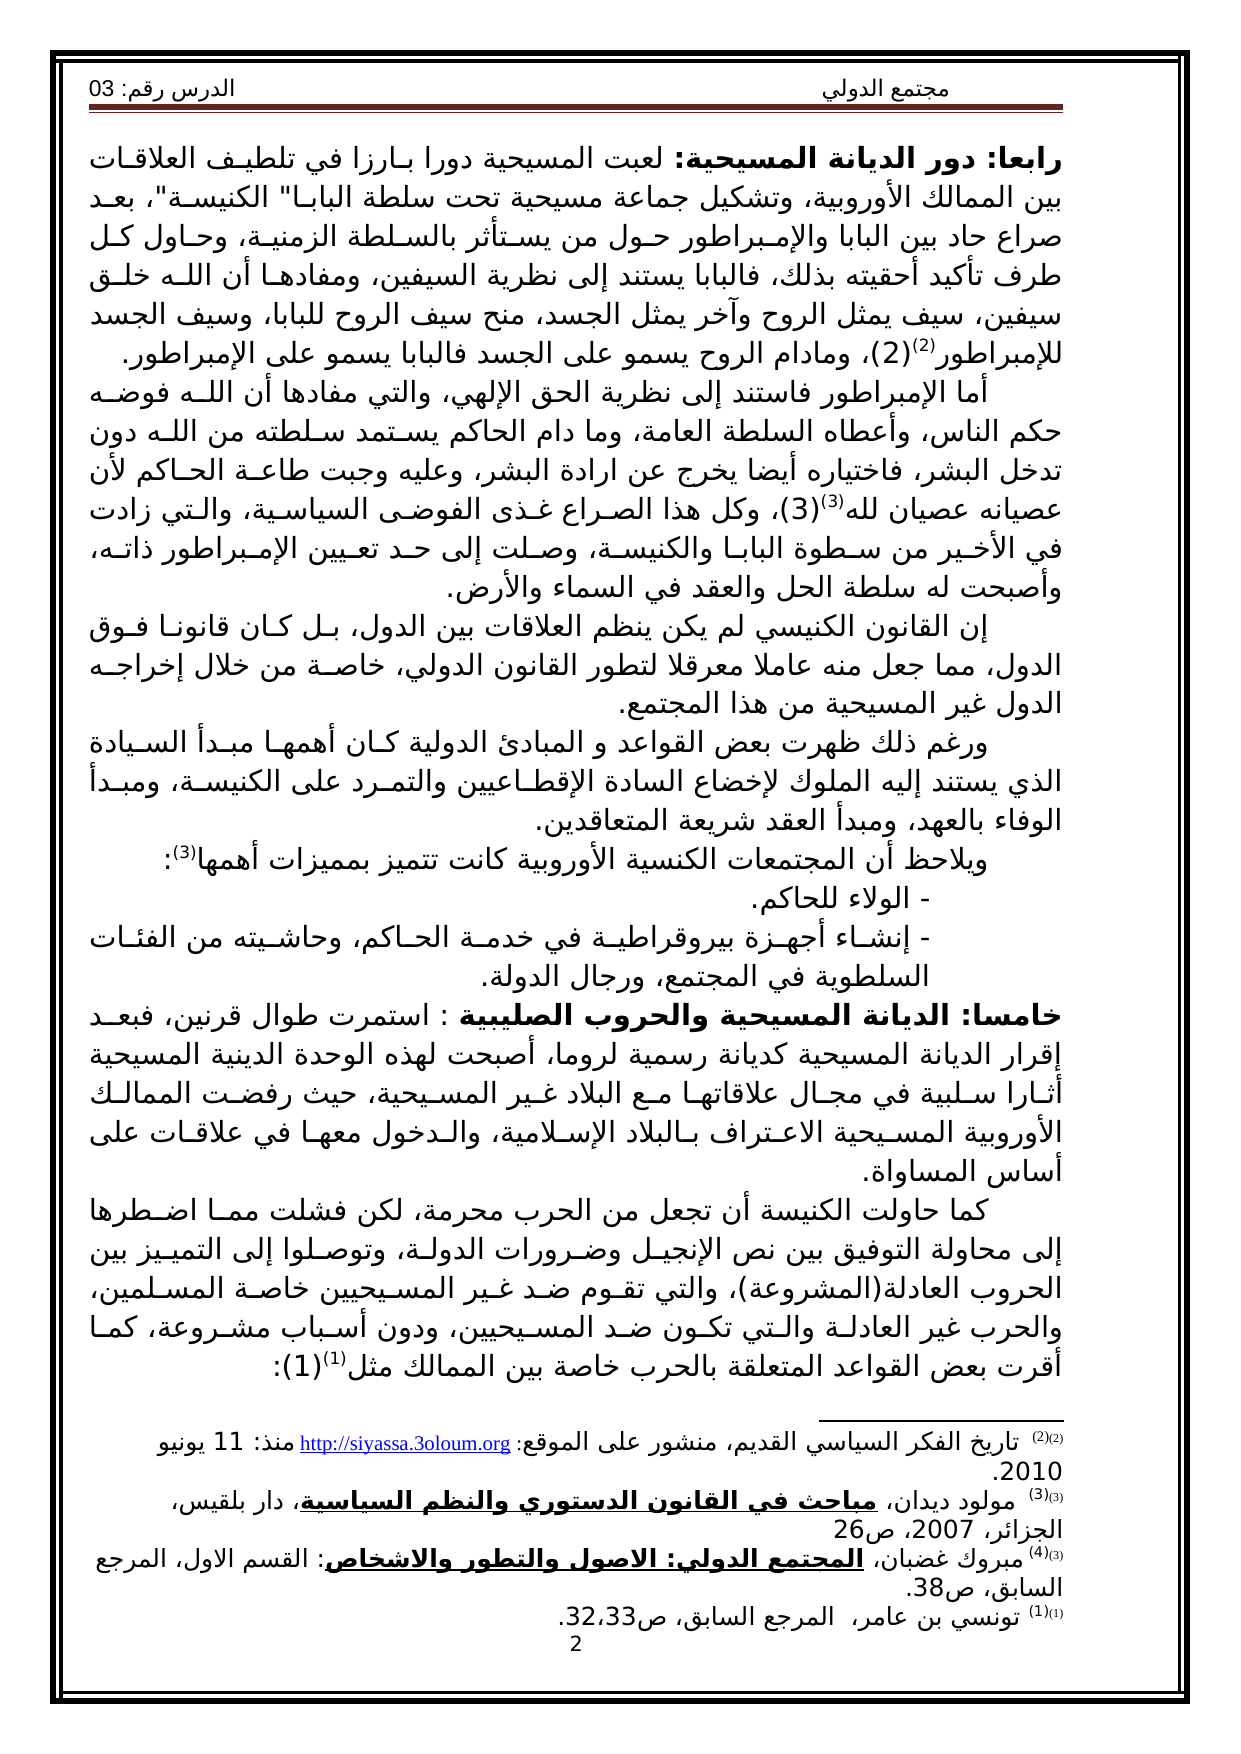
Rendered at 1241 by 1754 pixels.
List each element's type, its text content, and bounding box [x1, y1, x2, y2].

text ورغم ذلك ظهرت بعض القواعد و المبادئ الدولية كان أهمها مبدأ السيادة الذي يستند إليه الملوك لإخضاع السادة الإقطاعيين والتمرد على الكنيسة، ومبدأ الوفاء بالعهد، ومبدأ العقد شريعة المتعاقدين. [89, 726, 1063, 838]
text خامسا: الديانة المسيحية والحروب الصليبية : استمرت طوال قرنين، فبعد إقرار الديانة المسيحية كديانة رسمية لروما، أصبحت لهذه الوحدة الدينية المسيحية أثارا سلبية في مجال علاقاتها مع البلاد غير المسيحية، حيث رفضت الممالك الأوروبية المسيحية الاعتراف بالبلاد الإسلامية، والدخول معها في علاقات على أساس المساواة. [89, 998, 1063, 1188]
text أما الإمبراطور فاستند إلى نظرية الحق الإلهي، والتي مفادها أن الله فوضه حكم الناس، وأعطاه السلطة العامة، وما دام الحاكم يستمد سلطته من الله دون تدخل البشر، فاختياره أيضا يخرج عن ارادة البشر، وعليه وجبت طاعة الحاكم لأن عصيانه عصيان لله(3)، وكل هذا الصراع غذى الفوضى السياسية، والتي زادت في الأخير من سطوة البابا والكنيسة، وصلت إلى حد تعيين الإمبراطور ذاته، وأصبحت له سلطة الحل والعقد في السماء والأرض. [89, 375, 1063, 604]
text كما حاولت الكنيسة أن تجعل من الحرب محرمة، لكن فشلت مما اضطرها إلى محاولة التوفيق بين نص الإنجيل وضرورات الدولة، وتوصلوا إلى التمييز بين الحروب العادلة(المشروعة)، والتي تقوم ضد غير المسيحيين خاصة المسلمين، والحرب غير العادلة والتي تكون ضد المسيحيين، ودون أسباب مشروعة، كما أقرت بعض القواعد المتعلقة بالحرب خاصة بين الممالك مثل(1): [89, 1193, 1063, 1383]
text رابعا: دور الديانة المسيحية: لعبت المسيحية دورا بارزا في تلطيف العلاقات بين الممالك الأوروبية، وتشكيل جماعة مسيحية تحت سلطة البابا" الكنيسة"، بعد صراع حاد بين البابا والإمبراطور حول من يستأثر بالسلطة الزمنية، وحاول كل طرف تأكيد أحقيته بذلك، فالبابا يستند إلى نظرية السيفين، ومفادها أن الله خلق سيفين، سيف يمثل الروح وآخر يمثل الجسد، منح سيف الروح للبابا، وسيف الجسد للإمبراطور(2)، ومادام الروح يسمو على الجسد فالبابا يسمو على الإمبراطور. [89, 141, 1063, 370]
text - إنشاء أجهزة بيروقراطية في خدمة الحاكم، وحاشيته من الفئات السلطوية في المجتمع، ورجال الدولة. [89, 921, 930, 993]
text إن القانون الكنيسي لم يكن ينظم العلاقات بين الدول، بل كان قانونا فوق الدول، مما جعل منه عاملا معرقلا لتطور القانون الدولي، خاصة من خلال إخراجه الدول غير المسيحية من هذا المجتمع. [89, 609, 1063, 721]
text - الولاء للحاكم. [89, 882, 930, 916]
text ويلاحظ أن المجتمعات الكنسية الأوروبية كانت تتميز بمميزات أهمها(3): [89, 843, 1063, 877]
